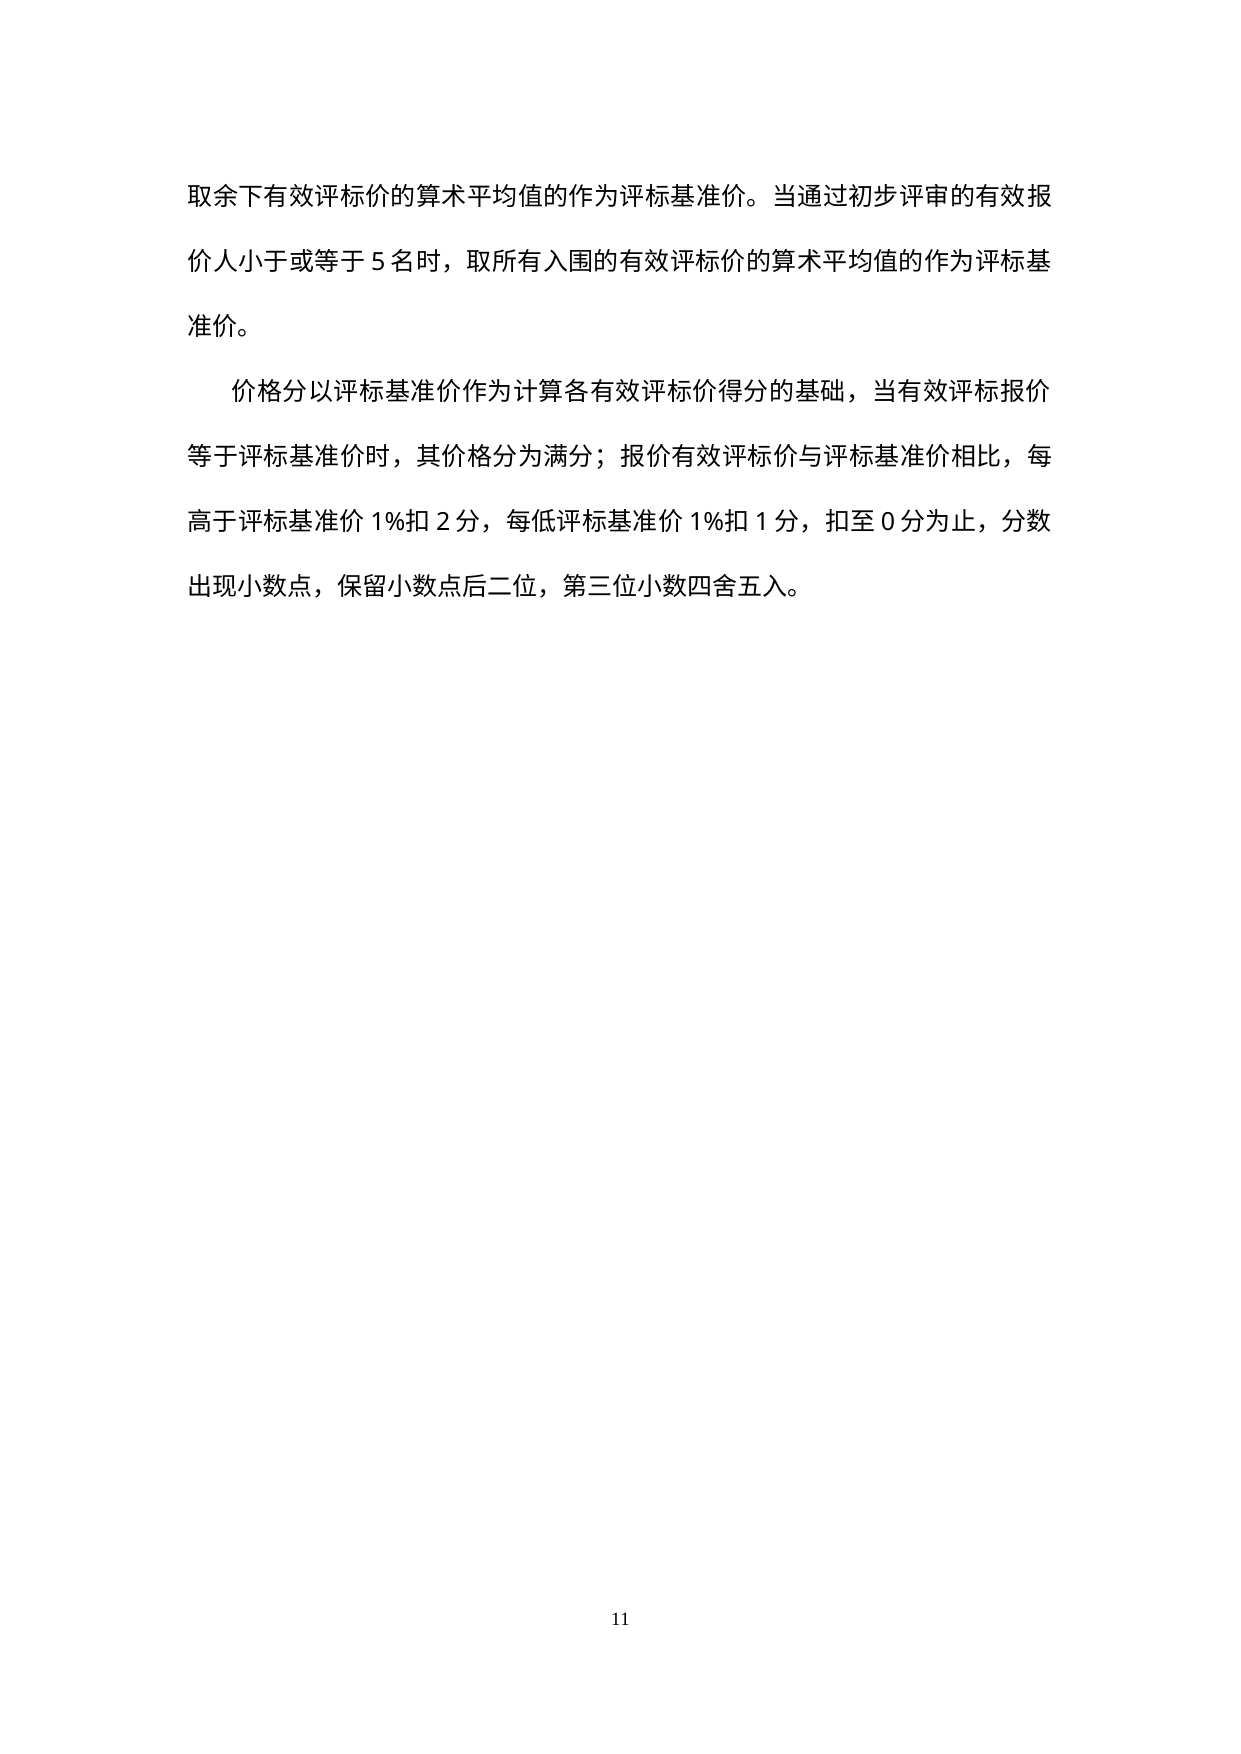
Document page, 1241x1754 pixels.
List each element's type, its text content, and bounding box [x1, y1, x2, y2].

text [187, 162, 1053, 357]
text 价格分以评标基准价作为计算各有效评标价得分的基础，当有效评标报价等于评标基准价时，其价格分为满分；报价有效评标价与评标基准价相比，每高于评标基准价1%扣2分，每低评标基准价1%扣1分，扣至0分为止，分数出现小数点，保留小数点后二位，第三位小数四舍五入。 [187, 357, 1053, 617]
